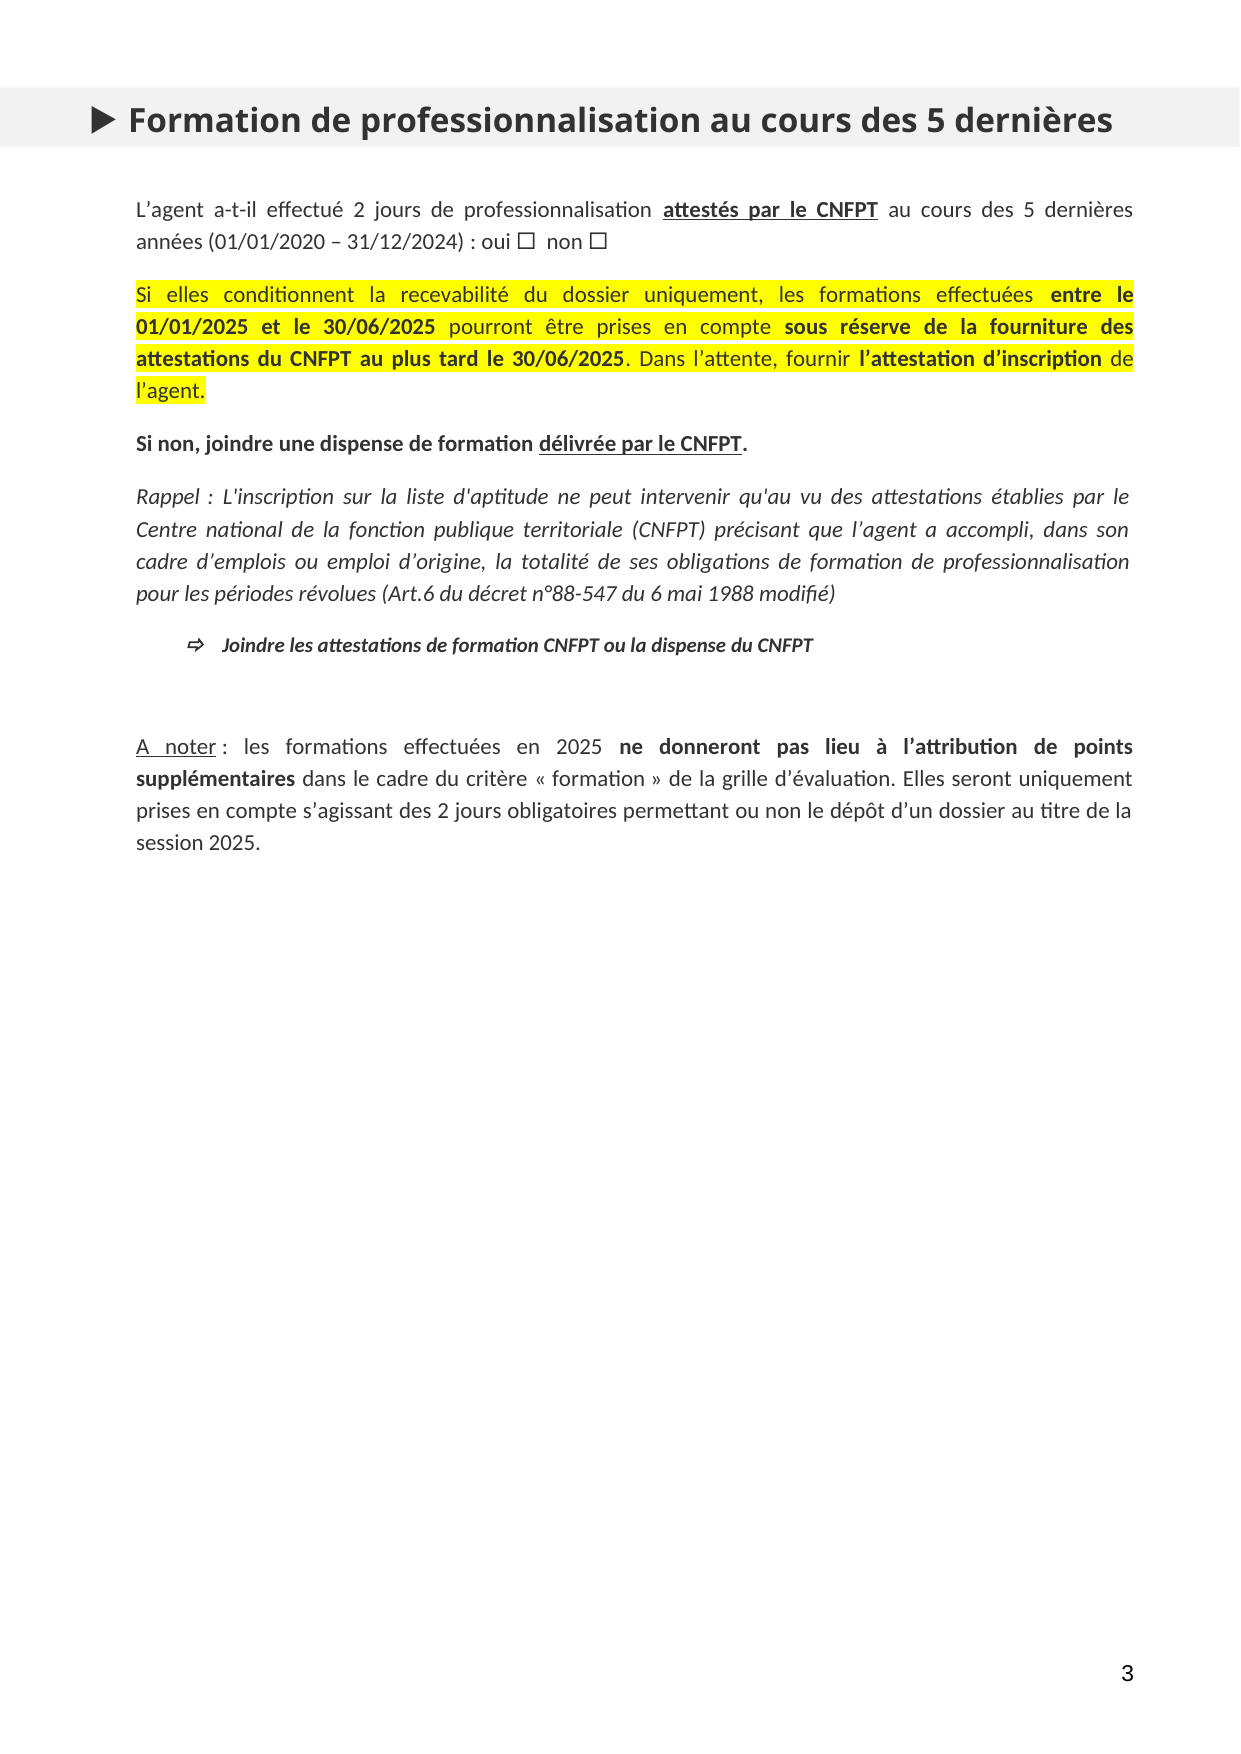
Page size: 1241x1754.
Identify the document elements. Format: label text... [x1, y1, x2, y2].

text Si elles conditionnent la recevabilité du dossier uniquement, les formations effectuées entre le 01/01/2025 et le 30/06/2025 pourront être prises en compte sous réserve de la fourniture des attestations du CNFPT au plus tard le 30/06/2025. Dans l’attente, fournir l’attestation d’inscription de l’agent. [136, 372, 1134, 404]
text Rappel : L'inscription sur la liste d'aptitude ne peut intervenir qu'au vu des attestations établies par le Centre national de la fonction publique territoriale (CNFPT) précisant que l’agent a accompli, dans son cadre d’emplois ou emploi d’origine, la totalité de ses obligations de formation de professionnalisation pour les périodes révolues (Art.6 du décret n°88-547 du 6 mai 1988 modifié) [136, 482, 1134, 607]
text A noter : les formations effectuées en 2025 ne donneront pas lieu à l’attribution de points supplémentaires dans le cadre du critère « formation » de la grille d’évaluation. Elles seront uniquement prises en compte s’agissant des 2 jours obligatoires permettant ou non le dépôt d’un dossier au titre de la session 2025. [136, 732, 1134, 856]
table_header Joindre les attestations de formation CNFPT ou la dispense du CNFPT [136, 632, 1139, 732]
text Si non, joindre une dispense de formation délivrée par le CNFPT. [136, 429, 1134, 457]
text L’agent a-t-il effectué 2 jours de professionnalisation attestés par le CNFPT au cours des 5 dernières années (01/01/2020 – 31/12/2024) : oui non [136, 195, 1134, 255]
